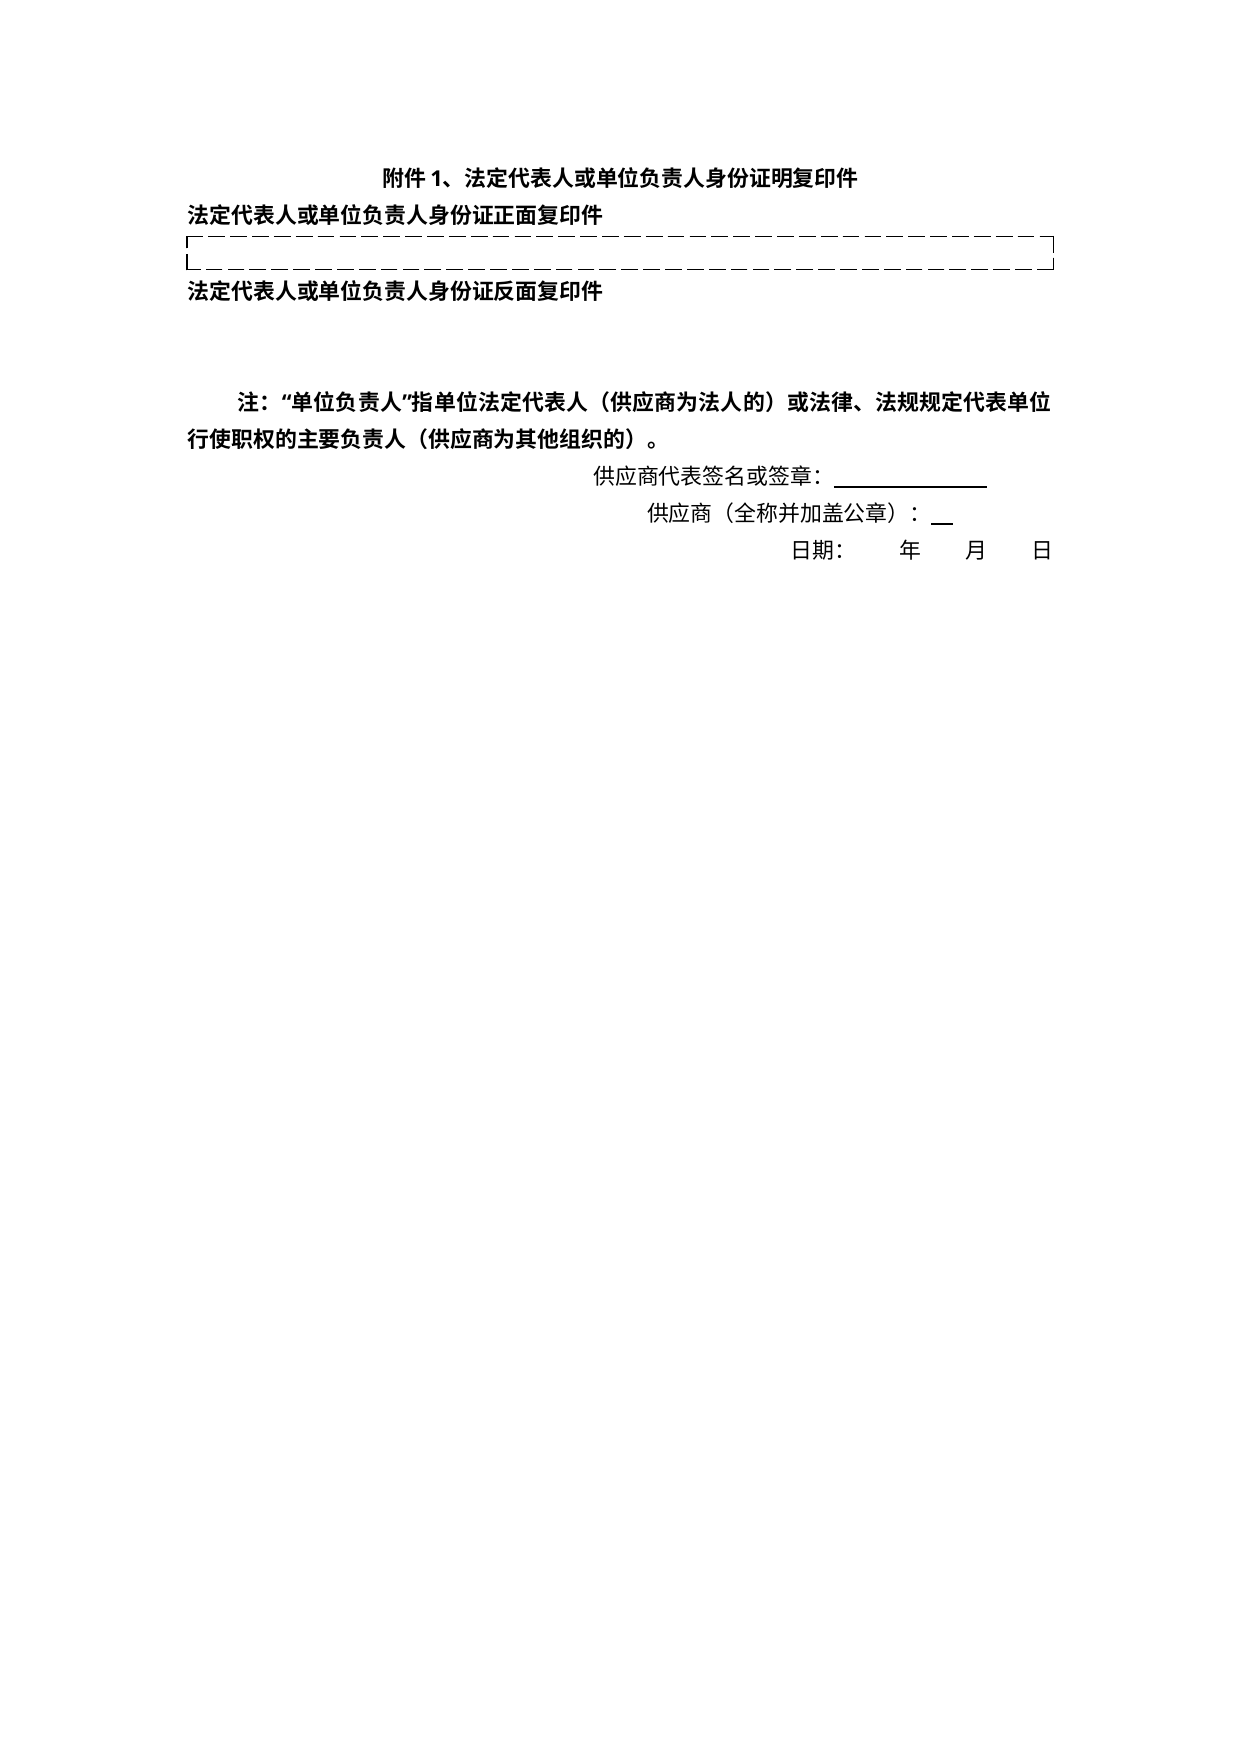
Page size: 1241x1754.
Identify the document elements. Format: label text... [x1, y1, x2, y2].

text 供应商代表签名或签章： [187, 459, 1053, 492]
text 法定代表人或单位负责人身份证反面复印件 [187, 275, 1053, 307]
text 附件1、法定代表人或单位负责人身份证明复印件 [187, 162, 1053, 194]
text 供应商（全称并加盖公章）： [187, 496, 965, 529]
text 注：“单位负责人”指单位法定代表人（供应商为法人的）或法律、法规规定代表单位行使职权的主要负责人（供应商为其他组织的）。 [187, 385, 1053, 455]
text 日期： 年 月 日 [187, 533, 1053, 566]
text 法定代表人或单位负责人身份证正面复印件 [187, 199, 1053, 231]
